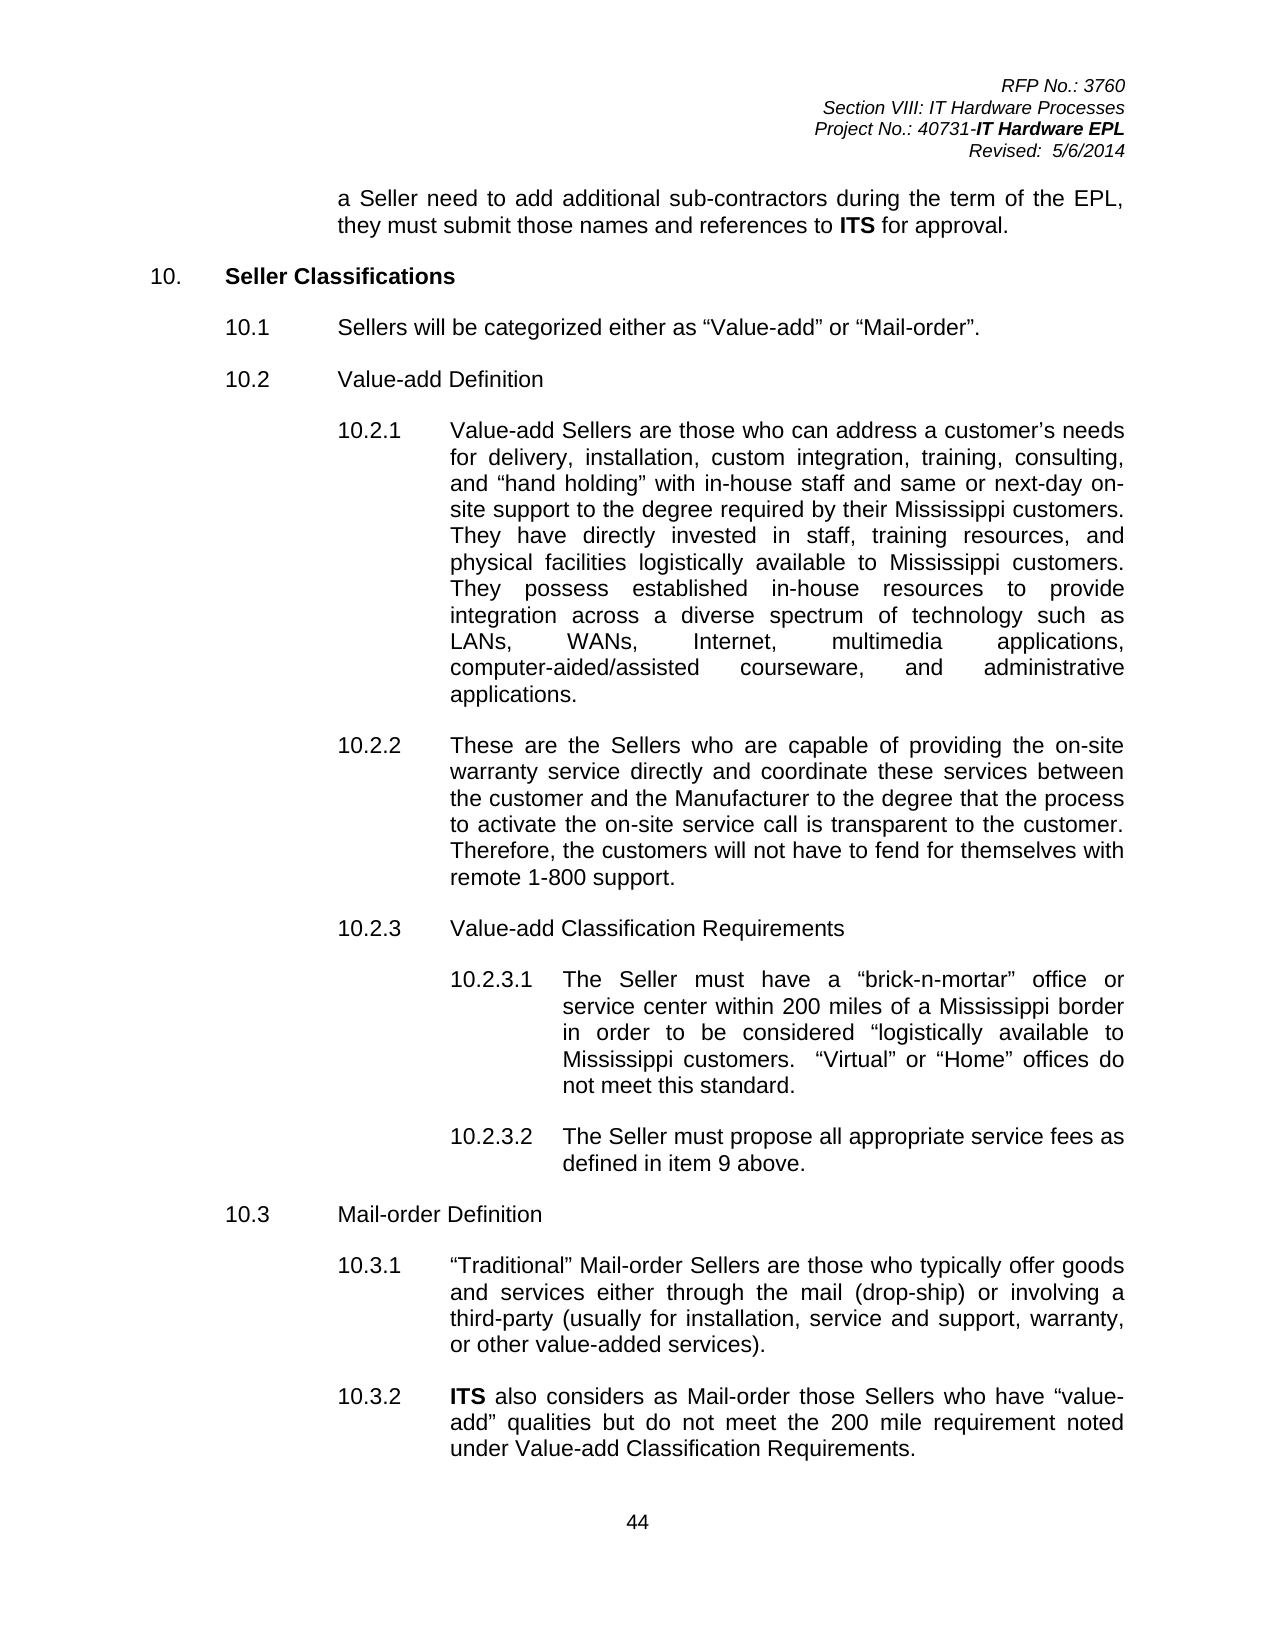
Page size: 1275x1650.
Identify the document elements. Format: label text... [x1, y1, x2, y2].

text ITS also considers as Mail-order those Sellers who have “value-add” qualities but do not meet the 200 mile requirement noted under Value-add Classification Requirements. [337, 1383, 1125, 1462]
text The Seller must have a “brick-n-mortar” office or service center within 200 miles of a Mississippi border in order to be considered “logistically available to Mississippi customers. “Virtual” or “Home” offices do not meet this standard. [450, 966, 1125, 1098]
text These are the Sellers who are capable of providing the on-site warranty service directly and coordinate these services between the customer and the Manufacturer to the degree that the process to activate the on-site service call is transparent to the customer. Therefore, the customers will not have to fend for themselves with remote 1-800 support. [337, 732, 1125, 890]
text Value-add Classification Requirements [337, 915, 1125, 941]
text “Traditional” Mail-order Sellers are those who typically offer goods and services either through the mail (drop-ship) or involving a third-party (usually for installation, service and support, warranty, or other value-added services). [337, 1252, 1125, 1358]
text Value-add Sellers are those who can address a customer’s needs for delivery, installation, custom integration, training, consulting, and “hand holding” with in-house staff and same or next-day on-site support to the degree required by their Mississippi customers. They have directly invested in staff, training resources, and physical facilities logistically available to Mississippi customers. They possess established in-house resources to provide integration across a diverse spectrum of technology such as LANs, WANs, Internet, multimedia applications, computer-aided/assisted courseware, and administrative applications. [337, 417, 1125, 707]
text Seller Classifications [150, 263, 1125, 289]
text Value-add Definition [225, 366, 1125, 392]
text Sellers will be categorized either as “Value-add” or “Mail-order”. [225, 314, 1125, 341]
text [225, 185, 1125, 238]
text Mail-order Definition [225, 1201, 1125, 1227]
text The Seller must propose all appropriate service fees as defined in item 9 above. [450, 1123, 1125, 1176]
